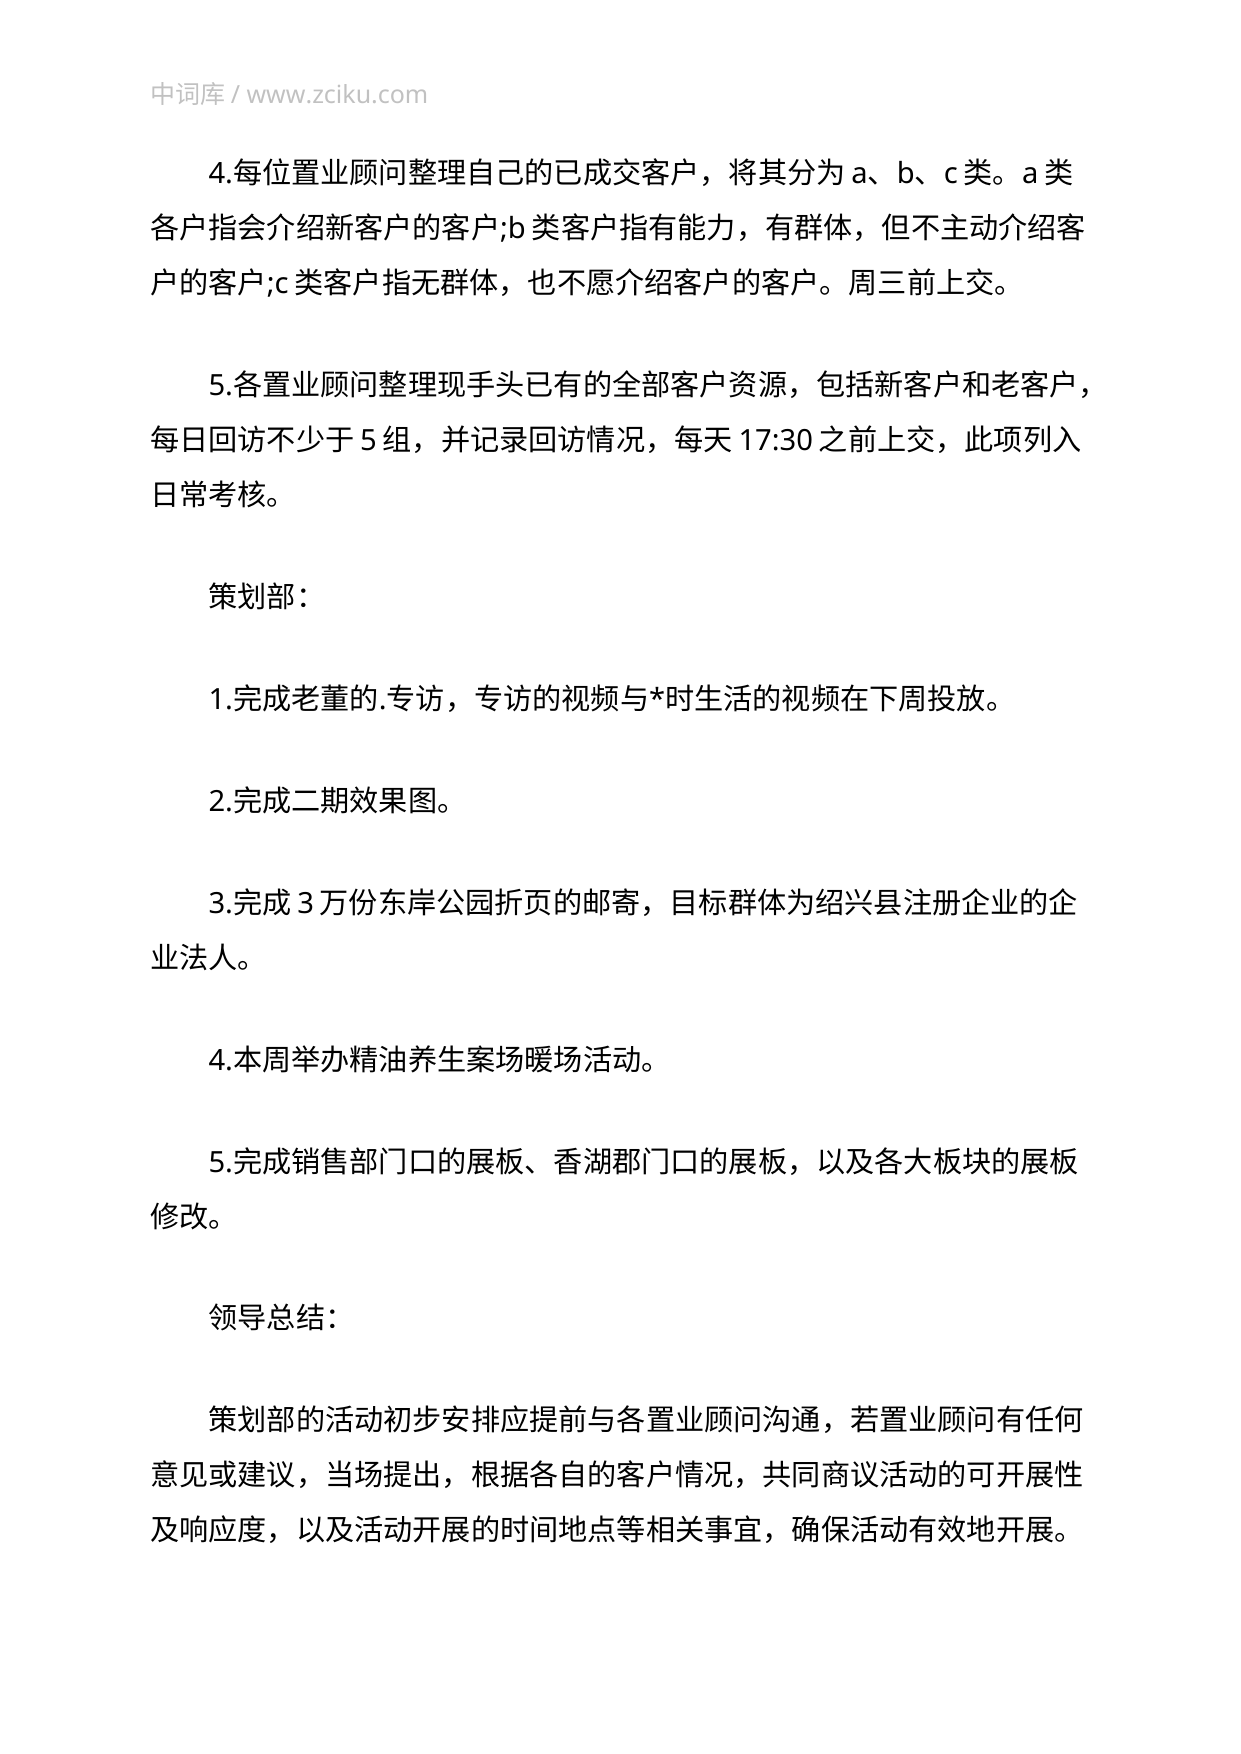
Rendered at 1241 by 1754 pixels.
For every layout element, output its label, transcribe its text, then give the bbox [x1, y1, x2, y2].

text 3.完成3万份东岸公园折页的邮寄，目标群体为绍兴县注册企业的企业法人。 [150, 879, 1090, 977]
text 4.本周举办精油养生案场暖场活动。 [150, 1036, 1090, 1079]
text 5.各置业顾问整理现手头已有的全部客户资源，包括新客户和老客户，每日回访不少于5组，并记录回访情况，每天17:30之前上交，此项列入日常考核。 [150, 362, 1090, 514]
text 1.完成老董的.专访，专访的视频与*时生活的视频在下周投放。 [150, 676, 1090, 718]
text 领导总结： [150, 1295, 1090, 1337]
text 5.完成销售部门口的展板、香湖郡门口的展板，以及各大板块的展板修改。 [150, 1138, 1090, 1236]
text 2.完成二期效果图。 [150, 777, 1090, 820]
text 4.每位置业顾问整理自己的已成交客户，将其分为a、b、c类。a类各户指会介绍新客户的客户;b类客户指有能力，有群体，但不主动介绍客户的客户;c类客户指无群体，也不愿介绍客户的客户。周三前上交。 [150, 150, 1090, 302]
text 策划部： [150, 574, 1090, 616]
text 策划部的活动初步安排应提前与各置业顾问沟通，若置业顾问有任何意见或建议，当场提出，根据各自的客户情况，共同商议活动的可开展性及响应度，以及活动开展的时间地点等相关事宜，确保活动有效地开展。 [150, 1397, 1090, 1549]
